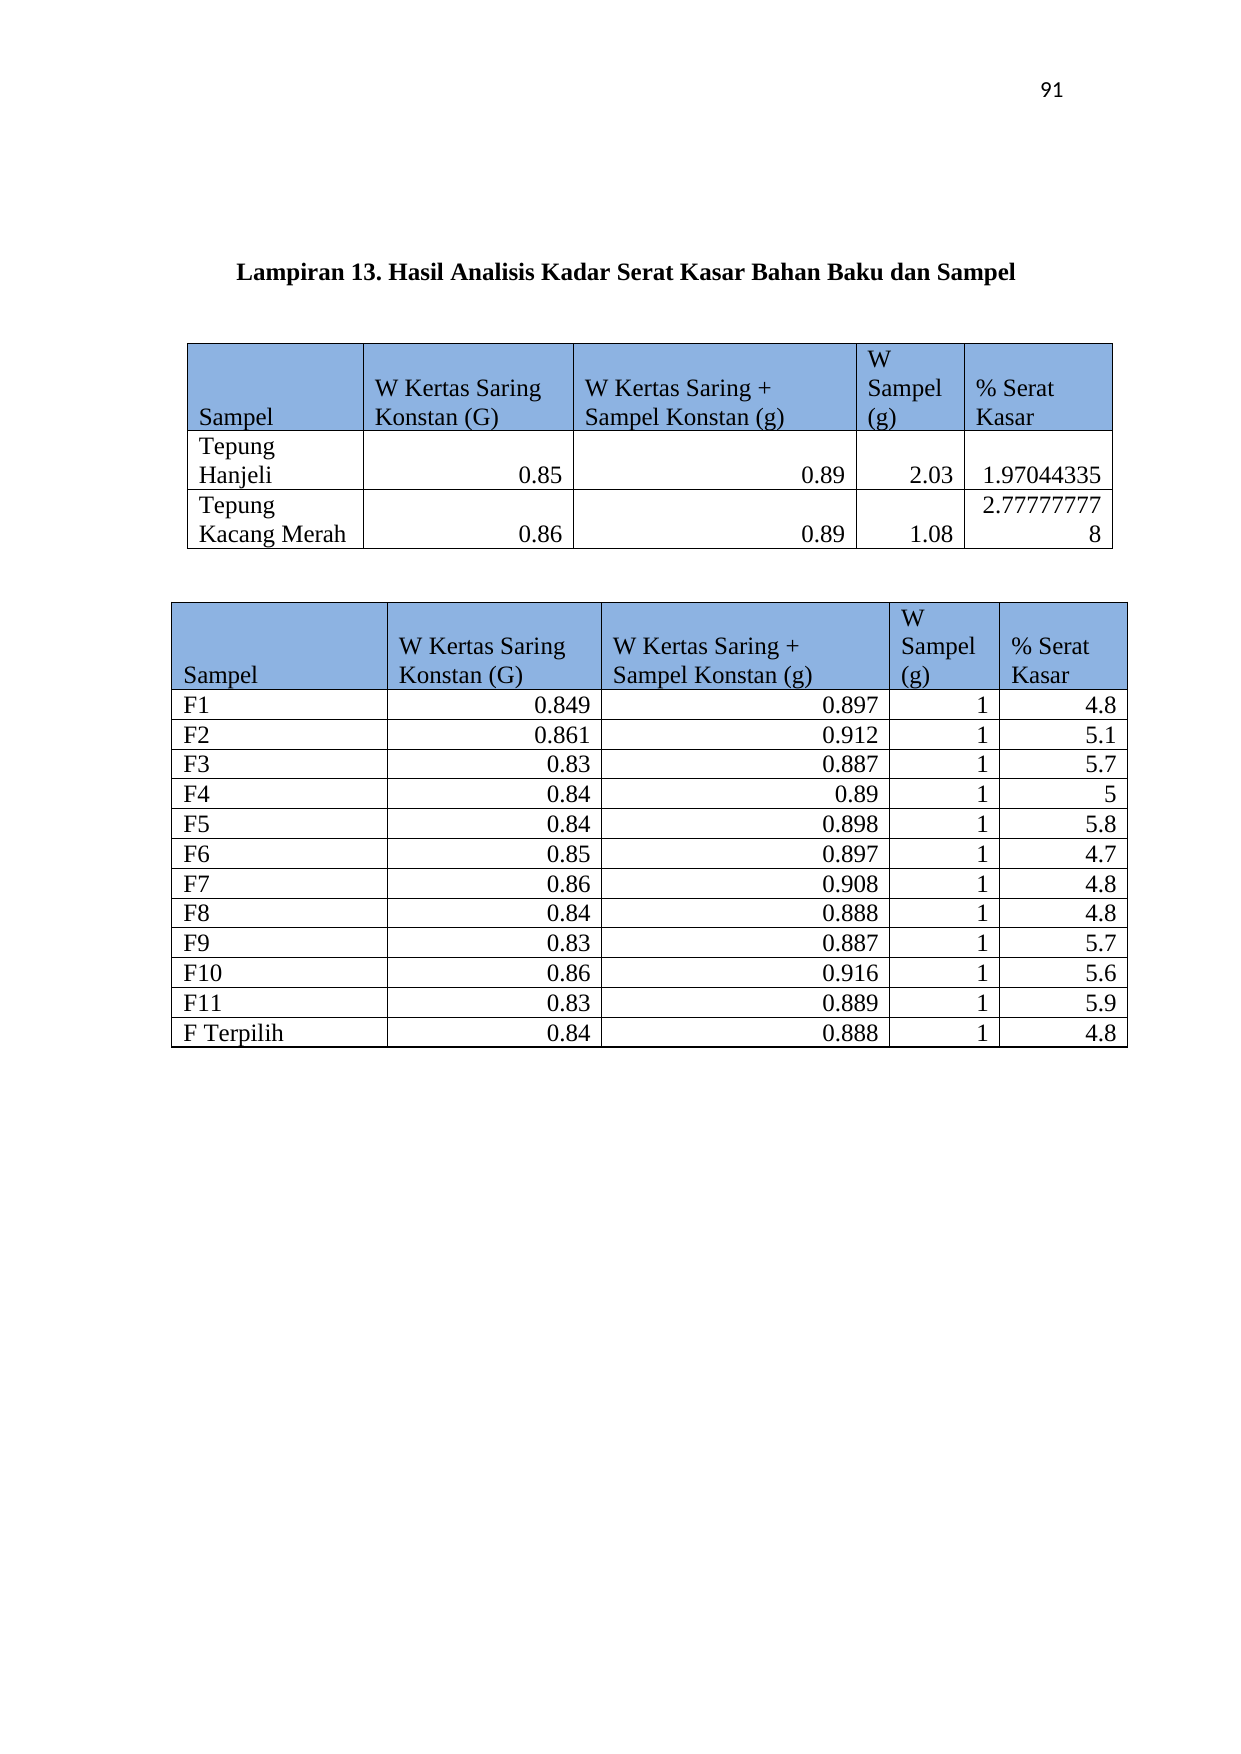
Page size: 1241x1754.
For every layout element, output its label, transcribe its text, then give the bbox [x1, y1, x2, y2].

table_cell 1 [890, 869, 999, 897]
table_cell 4.8 [1000, 690, 1127, 719]
table_cell 1 [890, 1018, 999, 1046]
table_cell F2 [172, 720, 387, 748]
table_header W Sampel (g) [857, 344, 964, 430]
table_cell 5.6 [1000, 958, 1127, 987]
table_cell F11 [172, 988, 387, 1017]
table_cell 0.85 [388, 839, 601, 868]
table_cell 0.83 [388, 988, 601, 1017]
table_header W Kertas Saring + Sampel Konstan (g) [602, 603, 889, 689]
table_cell F1 [172, 690, 387, 719]
table_cell 0.916 [602, 958, 889, 987]
table_cell 1 [890, 958, 999, 987]
table_cell F7 [172, 869, 387, 897]
table_cell 0.83 [388, 928, 601, 957]
table_header % Serat Kasar [1000, 603, 1127, 689]
table_cell 4.8 [1000, 899, 1127, 927]
table_cell F8 [172, 899, 387, 927]
table_cell 4.7 [1000, 839, 1127, 868]
table_cell 0.849 [388, 690, 601, 719]
table_cell 0.84 [388, 1018, 601, 1046]
table_cell 1 [890, 720, 999, 748]
table_cell 1 [890, 750, 999, 778]
table_cell 1 [890, 839, 999, 868]
table_cell F6 [172, 839, 387, 868]
table_cell 0.84 [388, 779, 601, 808]
table_cell 5.8 [1000, 809, 1127, 838]
table_header Sampel [188, 344, 363, 430]
subtitle Lampiran 13. Hasil Analisis Kadar Serat Kasar Bahan Baku dan Sampel [236, 257, 1063, 286]
table_cell 2.777777778 [965, 490, 1112, 547]
table_cell 0.89 [574, 431, 856, 489]
table_cell 1 [890, 809, 999, 838]
table_cell 5.7 [1000, 750, 1127, 778]
table_cell 5.9 [1000, 988, 1127, 1017]
table_cell 0.89 [602, 779, 889, 808]
table_cell F Terpilih [172, 1018, 387, 1046]
table_cell Tepung Kacang Merah [188, 490, 363, 547]
table_cell 1 [890, 928, 999, 957]
table_cell 0.86 [364, 490, 573, 547]
table_header % Serat Kasar [965, 344, 1112, 430]
table_cell 2.03 [857, 431, 964, 489]
table_cell 0.897 [602, 839, 889, 868]
table_cell Tepung Hanjeli [188, 431, 363, 489]
table_cell 5.1 [1000, 720, 1127, 748]
table_header W Kertas Saring Konstan (G) [388, 603, 601, 689]
table_cell 1 [890, 779, 999, 808]
table_cell F10 [172, 958, 387, 987]
table_cell 1.08 [857, 490, 964, 547]
table_cell F9 [172, 928, 387, 957]
table_cell F5 [172, 809, 387, 838]
table_header W Kertas Saring Konstan (G) [364, 344, 573, 430]
table_cell 0.908 [602, 869, 889, 897]
table_cell 0.84 [388, 899, 601, 927]
table_cell 4.8 [1000, 869, 1127, 897]
table_cell 1 [890, 899, 999, 927]
table_cell 1 [890, 988, 999, 1017]
table_header W Kertas Saring + Sampel Konstan (g) [574, 344, 856, 430]
table_cell 1.97044335 [965, 431, 1112, 489]
table_cell 0.888 [602, 1018, 889, 1046]
table_cell 0.889 [602, 988, 889, 1017]
table_cell 0.912 [602, 720, 889, 748]
table_cell 0.888 [602, 899, 889, 927]
table_cell F4 [172, 779, 387, 808]
table_cell 0.89 [574, 490, 856, 547]
table_cell 0.861 [388, 720, 601, 748]
table_header Sampel [172, 603, 387, 689]
table_cell 0.83 [388, 750, 601, 778]
table_cell 0.84 [388, 809, 601, 838]
table_header W Sampel (g) [890, 603, 999, 689]
table_cell F3 [172, 750, 387, 778]
table_cell 4.8 [1000, 1018, 1127, 1046]
table_cell 0.887 [602, 750, 889, 778]
table_cell 0.86 [388, 958, 601, 987]
table_cell 0.898 [602, 809, 889, 838]
table_cell 0.86 [388, 869, 601, 897]
table_cell 1 [890, 690, 999, 719]
table_cell 0.887 [602, 928, 889, 957]
table_cell 5 [1000, 779, 1127, 808]
table_cell 0.85 [364, 431, 573, 489]
table_cell 5.7 [1000, 928, 1127, 957]
table_cell 0.897 [602, 690, 889, 719]
